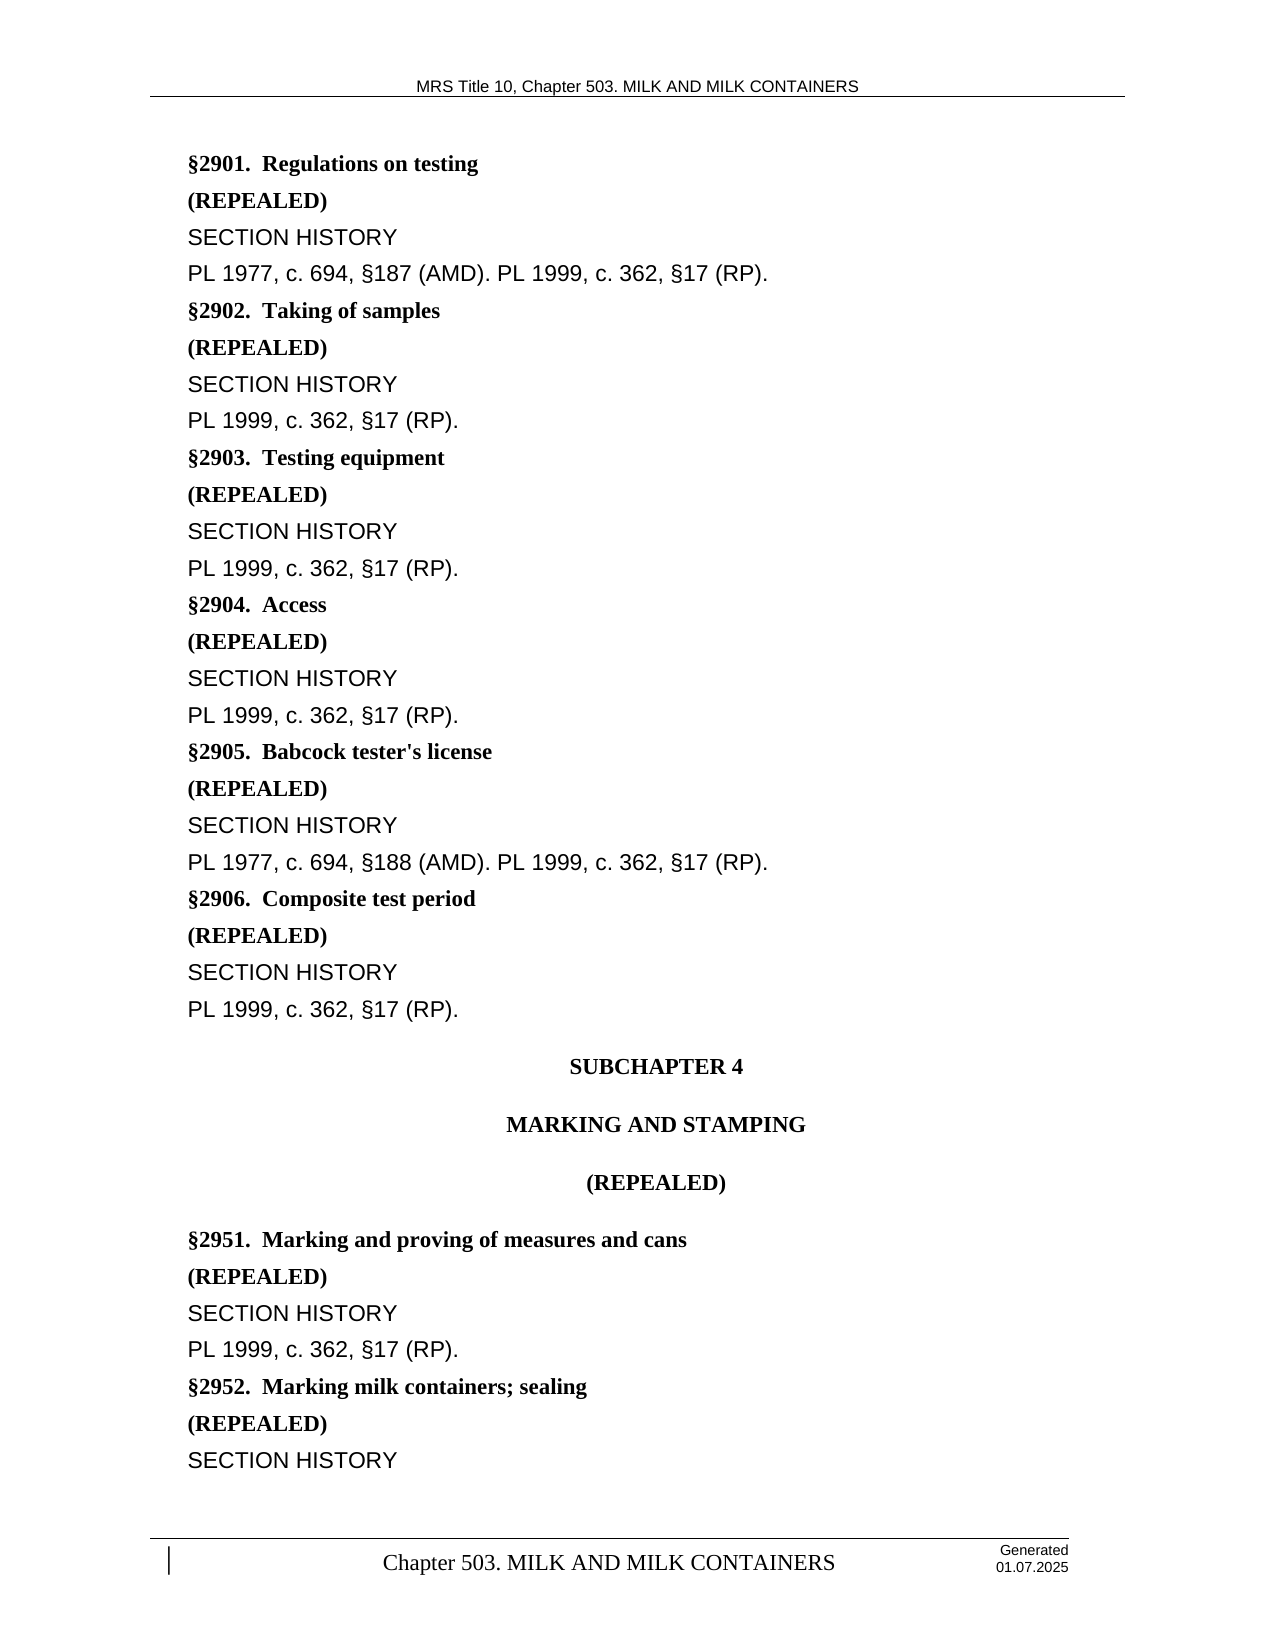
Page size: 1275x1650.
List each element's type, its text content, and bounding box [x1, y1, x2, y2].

text (REPEALED) [187, 1410, 1125, 1436]
text §2905. Babcock tester's license [187, 738, 1125, 765]
text SUBCHAPTER 4 [187, 1053, 1125, 1080]
text §2903. Testing equipment [187, 444, 1125, 471]
text SECTION HISTORY [187, 1300, 1125, 1326]
text (REPEALED) [187, 775, 1125, 801]
text SECTION HISTORY [187, 665, 1125, 691]
text SECTION HISTORY [187, 518, 1125, 544]
text PL 1999, c. 362, §17 (RP). [187, 702, 1125, 728]
text SECTION HISTORY [187, 812, 1125, 838]
text (REPEALED) [187, 334, 1125, 360]
text §2952. Marking milk containers; sealing [187, 1373, 1125, 1399]
text PL 1977, c. 694, §188 (AMD). PL 1999, c. 362, §17 (RP). [187, 849, 1125, 875]
text SECTION HISTORY [187, 223, 1125, 250]
text (REPEALED) [187, 628, 1125, 654]
text PL 1977, c. 694, §187 (AMD). PL 1999, c. 362, §17 (RP). [187, 260, 1125, 287]
text SECTION HISTORY [187, 371, 1125, 397]
text PL 1999, c. 362, §17 (RP). [187, 1336, 1125, 1363]
text (REPEALED) [187, 187, 1125, 213]
text (REPEALED) [187, 1168, 1125, 1195]
text (REPEALED) [187, 1263, 1125, 1289]
text §2901. Regulations on testing [187, 150, 1125, 176]
text MARKING AND STAMPING [187, 1111, 1125, 1137]
text §2904. Access [187, 591, 1125, 618]
text PL 1999, c. 362, §17 (RP). [187, 554, 1125, 581]
text §2906. Composite test period [187, 885, 1125, 912]
text (REPEALED) [187, 922, 1125, 948]
text §2902. Taking of samples [187, 297, 1125, 323]
text SECTION HISTORY [187, 1447, 1125, 1473]
text SECTION HISTORY [187, 959, 1125, 985]
text PL 1999, c. 362, §17 (RP). [187, 996, 1125, 1022]
text (REPEALED) [187, 481, 1125, 507]
text PL 1999, c. 362, §17 (RP). [187, 407, 1125, 434]
text §2951. Marking and proving of measures and cans [187, 1226, 1125, 1252]
